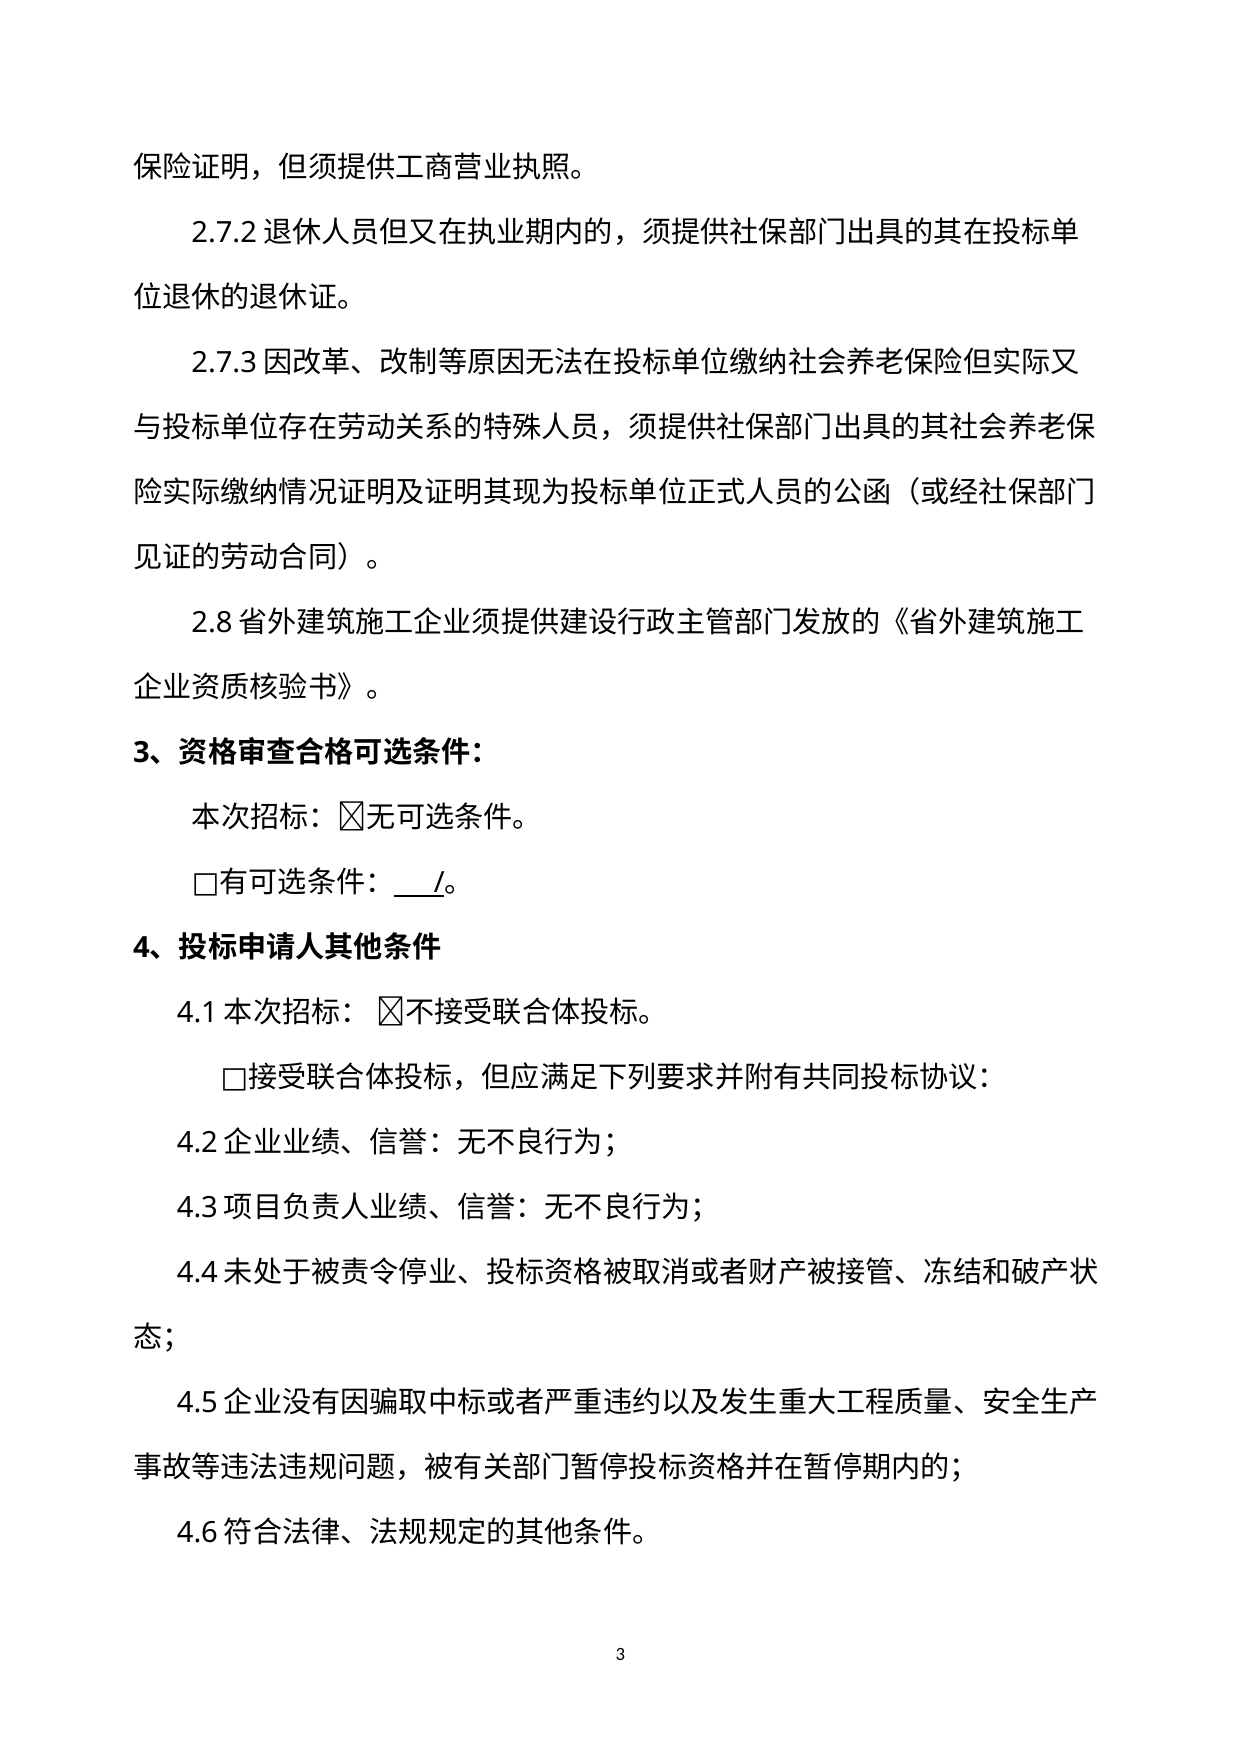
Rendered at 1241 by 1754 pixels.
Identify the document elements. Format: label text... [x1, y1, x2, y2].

text 4.4未处于被责令停业、投标资格被取消或者财产被接管、冻结和破产状态； [133, 1237, 1107, 1367]
text 2.8省外建筑施工企业须提供建设行政主管部门发放的《省外建筑施工企业资质核验书》。 [133, 587, 1107, 717]
text 4.3项目负责人业绩、信誉：无不良行为； [133, 1172, 1107, 1237]
text 4、投标申请人其他条件 [133, 912, 1107, 977]
text 4.6符合法律、法规规定的其他条件。 [133, 1497, 1107, 1562]
text □接受联合体投标，但应满足下列要求并附有共同投标协议： [133, 1042, 1107, 1107]
text 4.1本次招标： 不接受联合体投标。 [133, 977, 1107, 1042]
text 3、资格审查合格可选条件： [133, 717, 1107, 782]
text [133, 132, 1107, 197]
text 本次招标：无可选条件。 [133, 782, 1107, 847]
text 2.7.2退休人员但又在执业期内的，须提供社保部门出具的其在投标单位退休的退休证。 [133, 197, 1107, 327]
text □有可选条件： /。 [133, 847, 1107, 912]
text 4.5企业没有因骗取中标或者严重违约以及发生重大工程质量、安全生产事故等违法违规问题，被有关部门暂停投标资格并在暂停期内的； [133, 1367, 1107, 1497]
text 2.7.3因改革、改制等原因无法在投标单位缴纳社会养老保险但实际又与投标单位存在劳动关系的特殊人员，须提供社保部门出具的其社会养老保险实际缴纳情况证明及证明其现为投标单位正式人员的公函（或经社保部门见证的劳动合同）。 [133, 327, 1107, 587]
text 4.2企业业绩、信誉：无不良行为； [133, 1107, 1107, 1172]
